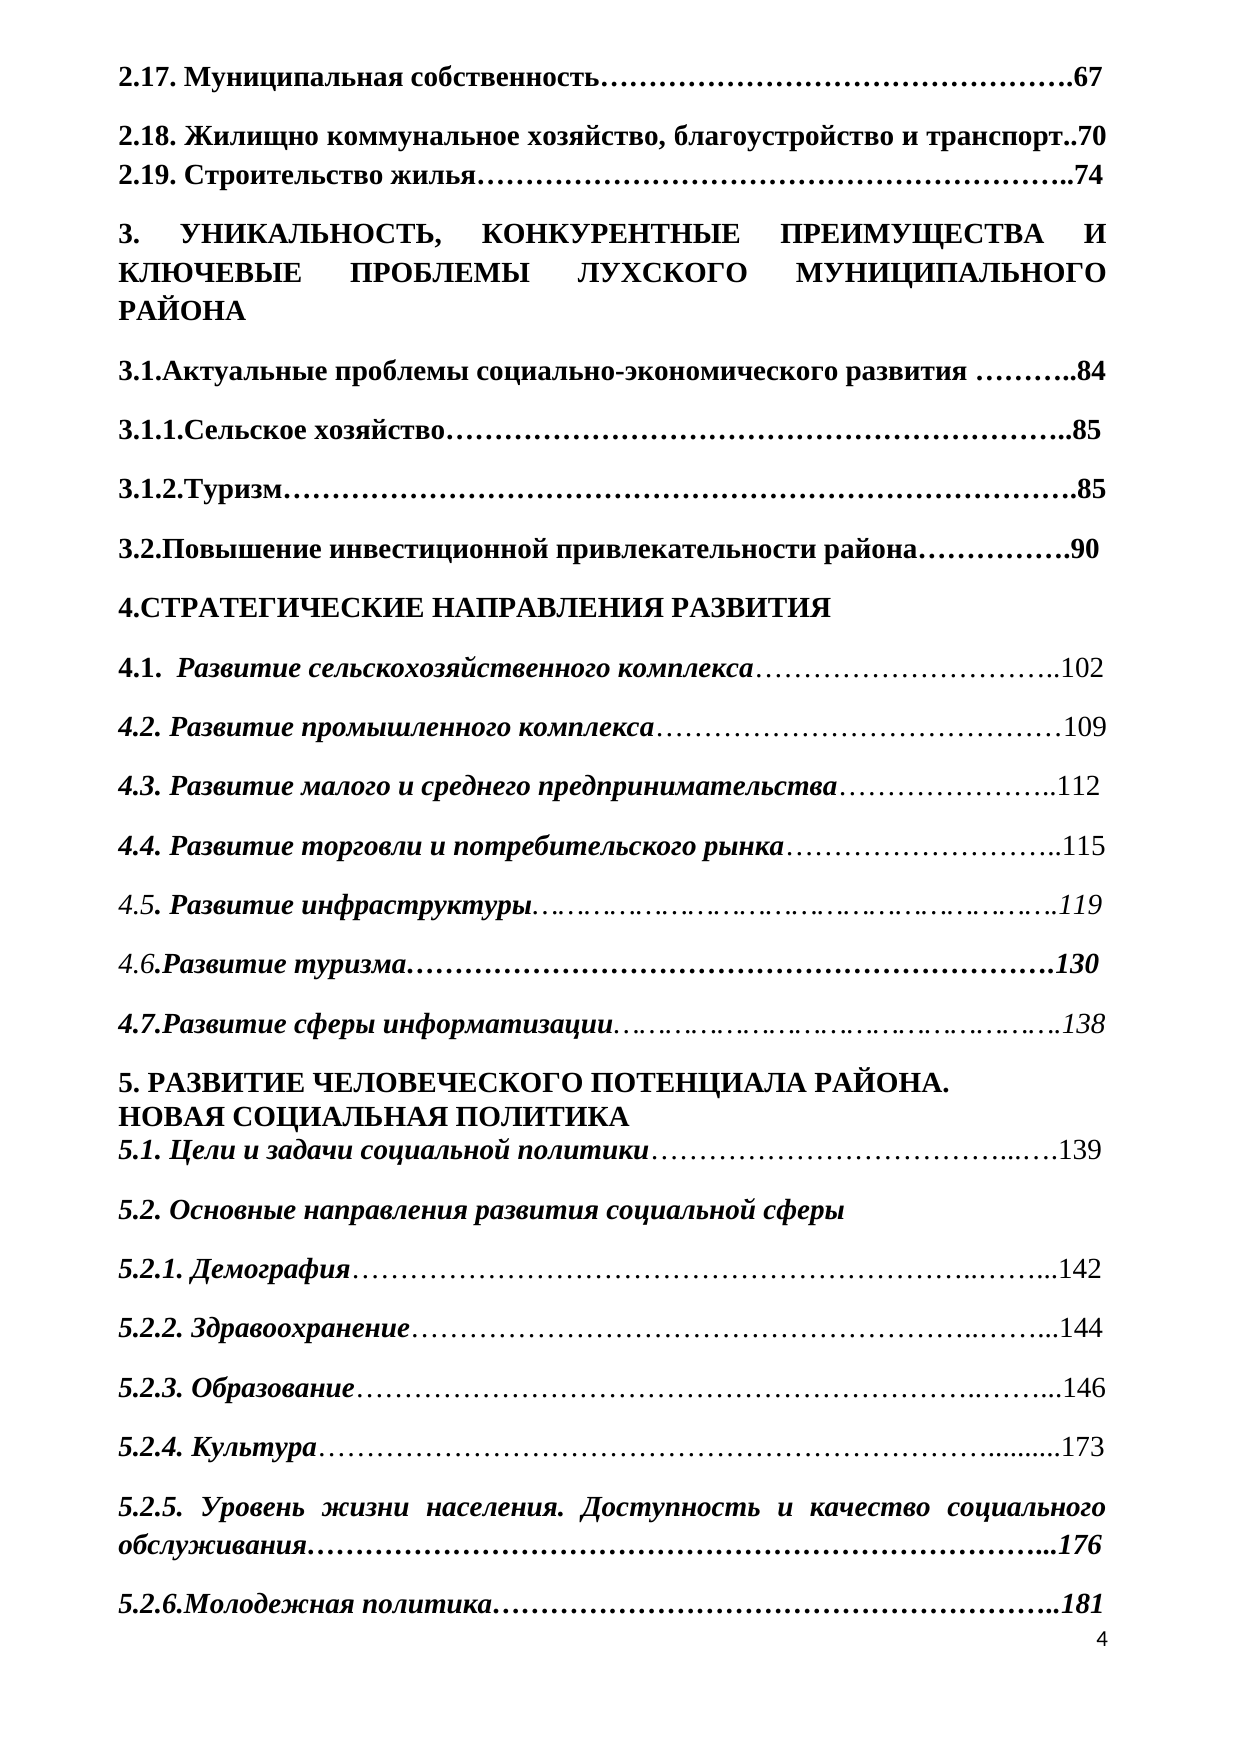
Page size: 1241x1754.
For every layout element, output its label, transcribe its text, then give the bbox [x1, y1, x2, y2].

text 5.2.6.Молодежная политика…………………………………………………..181 [118, 1587, 1107, 1620]
text 4.3. Развитие малого и среднего предпринимательства…………………..112 [118, 768, 1107, 802]
text 5.2.5. Уровень жизни населения. Доступность и качество социального обслуживания…………………………………………………………………...176 [118, 1489, 1107, 1561]
text 4.7.Развитие сферы информатизации…………………………………………….138 [118, 1006, 1107, 1039]
text 4.4. Развитие торговли и потребительского рынка………………………..115 [118, 828, 1107, 861]
text 3.1.Актуальные проблемы социально-экономического развития ………..84 [118, 353, 1107, 386]
text НОВАЯ СОЦИАЛЬНАЯ ПОЛИТИКА [118, 1099, 1107, 1132]
text 5.2.1. Демография………………………………………………………..……...142 [118, 1251, 1107, 1285]
text 5.2. Основные направления развития социальной сферы [118, 1192, 1107, 1225]
text 3. УНИКАЛЬНОСТЬ, КОНКУРЕНТНЫЕ ПРЕИМУЩЕСТВА И КЛЮЧЕВЫЕ ПРОБЛЕМЫ ЛУХСКОГО МУНИЦИПАЛЬНОГО РАЙОНА [118, 216, 1107, 327]
text 5.1. Цели и задачи социальной политики………………………………...….139 [118, 1132, 1107, 1166]
text 4.СТРАТЕГИЧЕСКИЕ НАПРАВЛЕНИЯ РАЗВИТИЯ [118, 590, 1107, 624]
text 4.2. Развитие промышленного комплекса……………………………………109 [118, 709, 1107, 743]
text 5. РАЗВИТИЕ ЧЕЛОВЕЧЕСКОГО ПОТЕНЦИАЛА РАЙОНА. [118, 1065, 1107, 1099]
text 3.1.2.Туризм……………………………………………………………………….85 [118, 472, 1107, 505]
text 4.1. Развитие сельскохозяйственного комплекса…………………………..102 [118, 650, 1107, 683]
text 4.5. Развитие инфраструктуры…………………………………………………….119 [118, 887, 1107, 921]
text 5.2.4. Культура……………………………………………………………..........173 [118, 1429, 1107, 1463]
text 4.6.Развитие туризма………………………………………………………….130 [118, 947, 1107, 980]
text 2.17. Муниципальная собственность………………………………………….67 [118, 59, 1107, 93]
text 2.18. Жилищно коммунальное хозяйство, благоустройство и транспорт..70 2.19. Строительство жилья……………………………………………………..74 [118, 118, 1107, 191]
text 5.2.2. Здравоохранение…………………………………………………..……...144 [118, 1311, 1107, 1344]
text 3.2.Повышение инвестиционной привлекательности района…………….90 [118, 531, 1107, 564]
text 3.1.1.Сельское хозяйство………………………………………………………..85 [118, 412, 1107, 446]
text 5.2.3. Образование………………………………………………………..……...146 [118, 1370, 1107, 1403]
